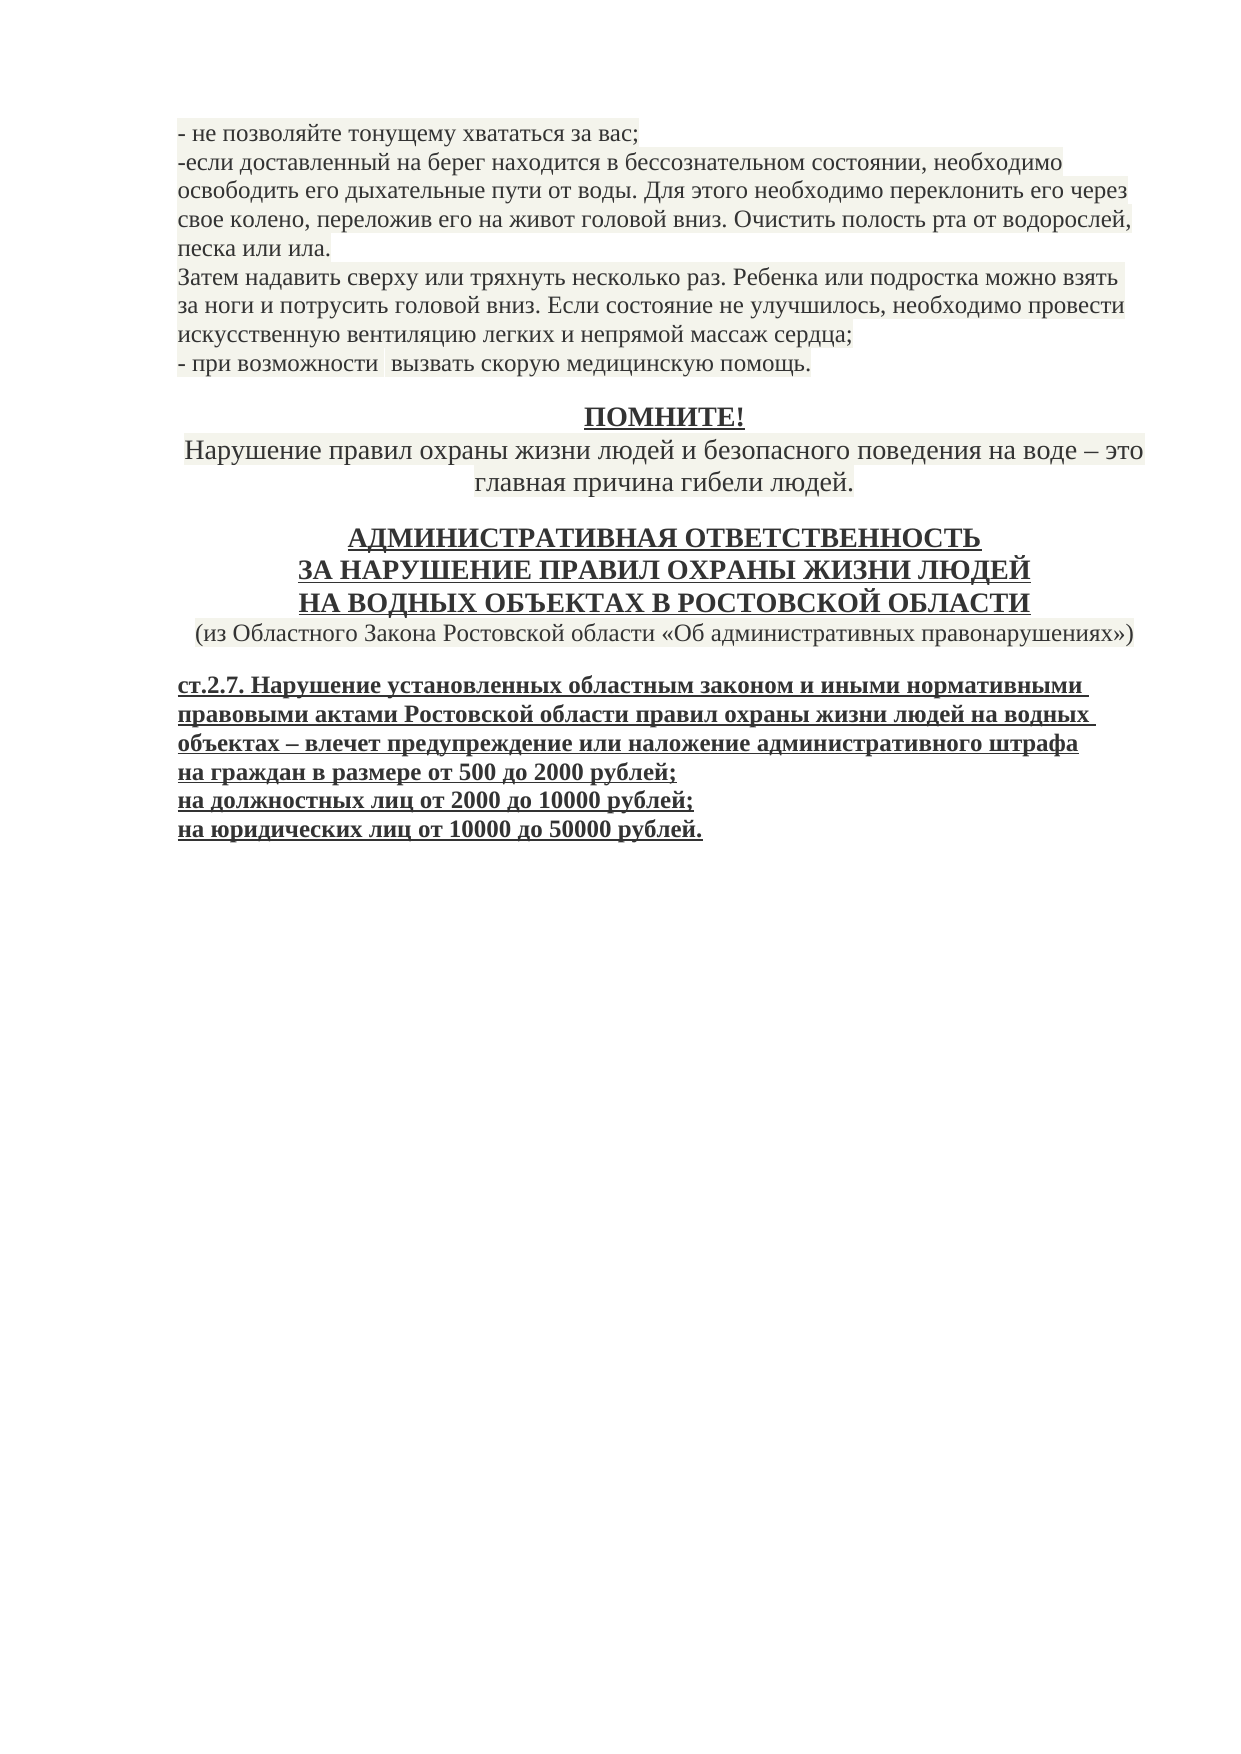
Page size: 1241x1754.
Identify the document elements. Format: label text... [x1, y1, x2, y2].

text ПОМНИТЕ! Нарушение правил охраны жизни людей и безопасного поведения на воде – это главная причина гибели людей. [177, 400, 1152, 497]
text ст.2.7. Нарушение установленных областным законом и иными нормативными правовыми актами Ростовской области правил охраны жизни людей на водных объектах – влечет предупреждение или наложение административного штрафа на граждан в размере от 500 до 2000 рублей; на должностных лиц от 2000 до 10000 рублей; на юридических лиц от 10000 до 50000 рублей. [177, 670, 1152, 843]
text АДМИНИСТРАТИВНАЯ ОТВЕТСТВЕННОСТЬ ЗА НАРУШЕНИЕ ПРАВИЛ ОХРАНЫ ЖИЗНИ ЛЮДЕЙ НА ВОДНЫХ ОБЪЕКТАХ В РОСТОВСКОЙ ОБЛАСТИ (из Областного Закона Ростовской области «Об административных правонарушениях») [177, 521, 1152, 647]
